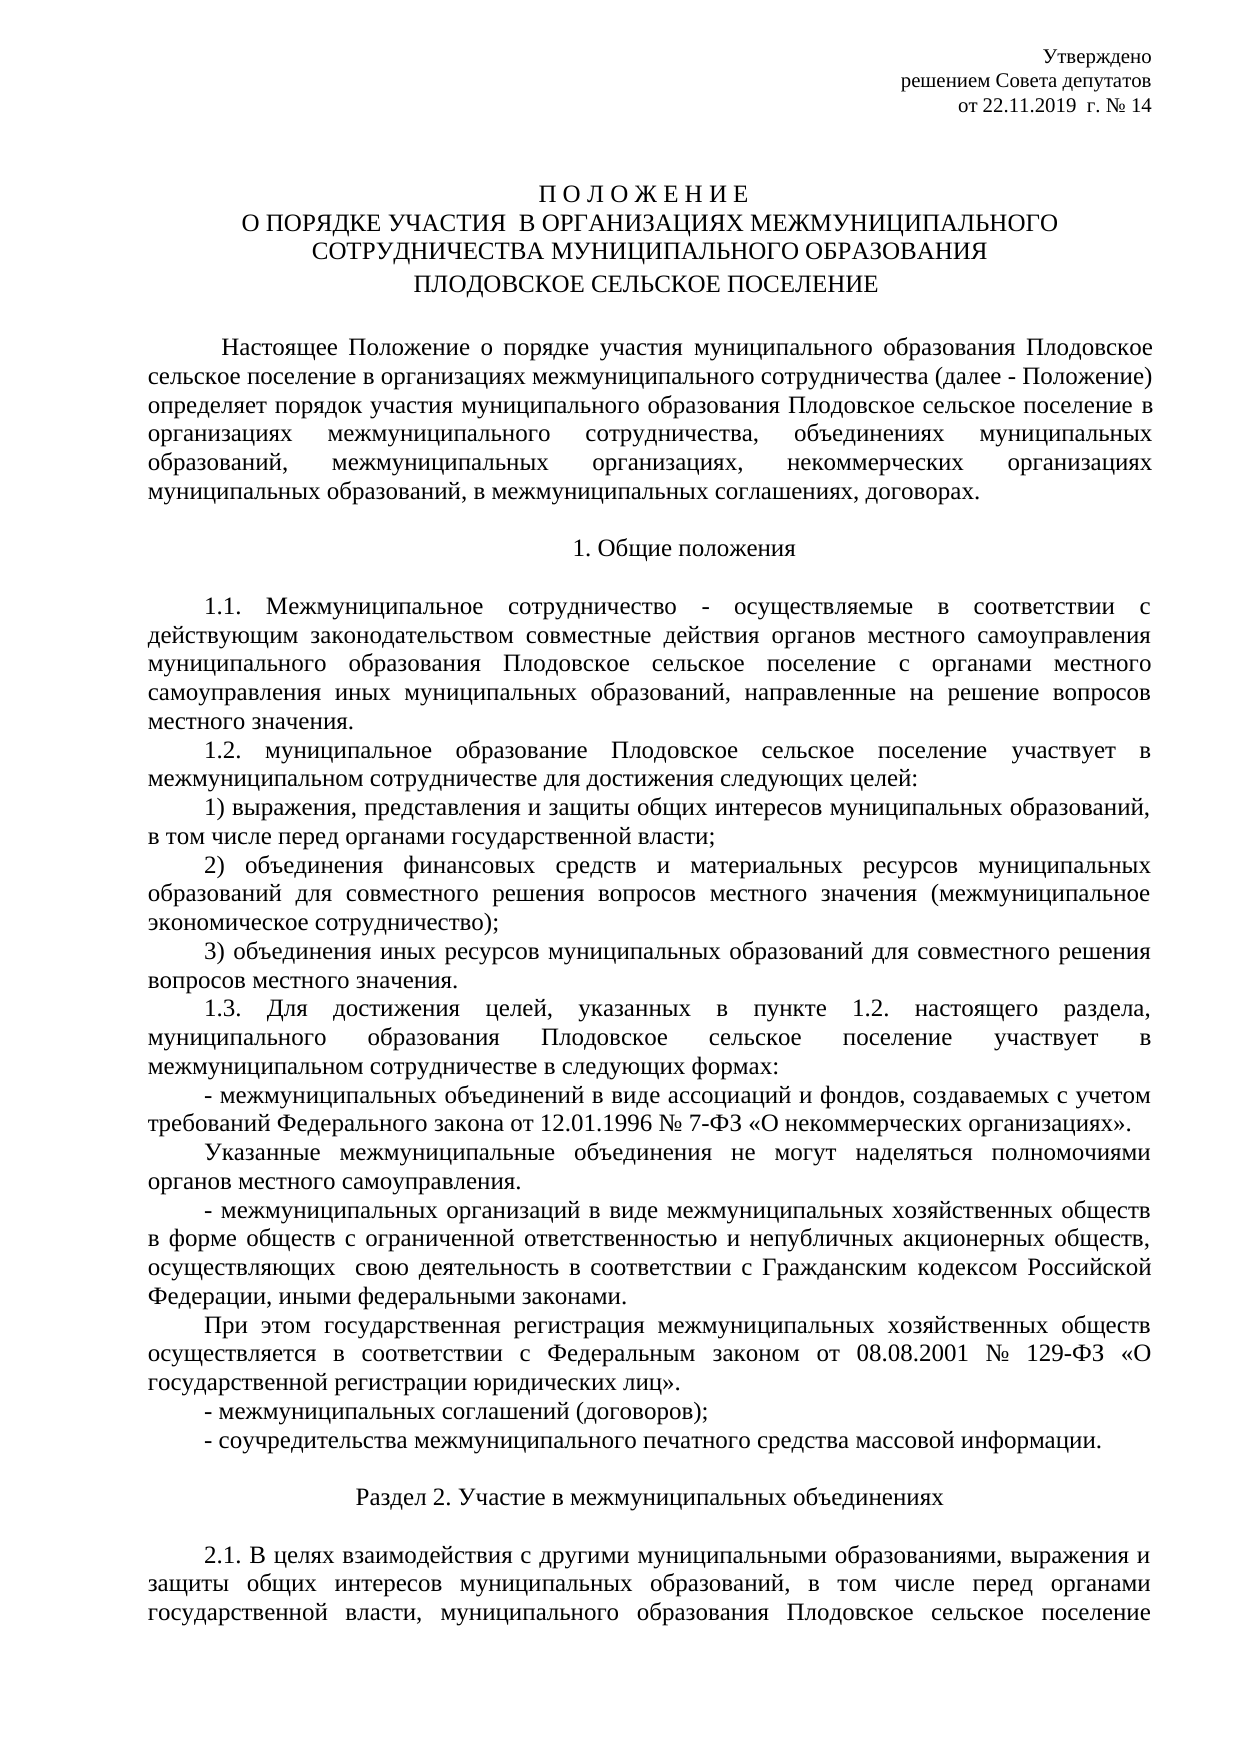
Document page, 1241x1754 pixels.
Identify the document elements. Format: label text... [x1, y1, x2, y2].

text 1) выражения, представления и защиты общих интересов муниципальных образований, в том числе перед органами государственной власти; [148, 792, 1152, 850]
text - межмуниципальных соглашений (договоров); [148, 1396, 1152, 1425]
text При этом государственная регистрация межмуниципальных хозяйственных обществ осуществляется в соответствии с Федеральным законом от 08.08.2001 № 129-ФЗ «О государственной регистрации юридических лиц». [148, 1310, 1152, 1396]
text Настоящее Положение о порядке участия муниципального образования Плодовское сельское поселение в организациях межмуниципального сотрудничества (далее - Положение) определяет порядок участия муниципального образования Плодовское сельское поселение в организациях межмуниципального сотрудничества, объединениях муниципальных образований, межмуниципальных организациях, некоммерческих организациях муниципальных образований, в межмуниципальных соглашениях, договорах. [148, 332, 1153, 505]
text Указанные межмуниципальные объединения не могут наделяться полномочиями органов местного самоуправления. [148, 1137, 1152, 1195]
text от 22.11.2019 г. № 14 [148, 92, 1152, 117]
text П О Л О Ж Е Н И Е [148, 179, 1152, 208]
text Утверждено [148, 44, 1152, 68]
text 3) объединения иных ресурсов муниципальных образований для совместного решения вопросов местного значения. [148, 936, 1152, 993]
text решением Совета депутатов [148, 68, 1152, 92]
text 1.3. Для достижения целей, указанных в пункте 1.2. настоящего раздела, муниципального образования Плодовское сельское поселение участвует в межмуниципальном сотрудничестве в следующих формах: [148, 993, 1152, 1080]
text - межмуниципальных объединений в виде ассоциаций и фондов, создаваемых с учетом требований Федерального закона от 12.01.1996 № 7-ФЗ «О некоммерческих организациях». [148, 1080, 1152, 1137]
text ПЛОДОВСКОЕ СЕЛЬСКОЕ ПОСЕЛЕНИЕ [148, 265, 1152, 299]
text 1.1. Межмуниципальное сотрудничество - осуществляемые в соответствии с действующим законодательством совместные действия органов местного самоуправления муниципального образования Плодовское сельское поселение с органами местного самоуправления иных муниципальных образований, направленные на решение вопросов местного значения. [148, 591, 1152, 735]
text Раздел 2. Участие в межмуниципальных объединениях [148, 1482, 1152, 1511]
text - межмуниципальных организаций в виде межмуниципальных хозяйственных обществ в форме обществ с ограниченной ответственностью и непубличных акционерных обществ, осуществляющих свою деятельность в соответствии с Гражданским кодексом Российской Федерации, иными федеральными законами. [148, 1195, 1152, 1310]
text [148, 1540, 1152, 1626]
text 1.2. муниципальное образование Плодовское сельское поселение участвует в межмуниципальном сотрудничестве для достижения следующих целей: [148, 735, 1152, 792]
text О ПОРЯДКЕ УЧАСТИЯ В ОРГАНИЗАЦИЯХ МЕЖМУНИЦИПАЛЬНОГО СОТРУДНИЧЕСТВА МУНИЦИПАЛЬНОГО ОБРАЗОВАНИЯ [148, 208, 1152, 265]
text 1. Общие положения [148, 533, 1153, 562]
text 2) объединения финансовых средств и материальных ресурсов муниципальных образований для совместного решения вопросов местного значения (межмуниципальное экономическое сотрудничество); [148, 850, 1152, 936]
text - соучредительства межмуниципального печатного средства массовой информации. [148, 1425, 1152, 1453]
